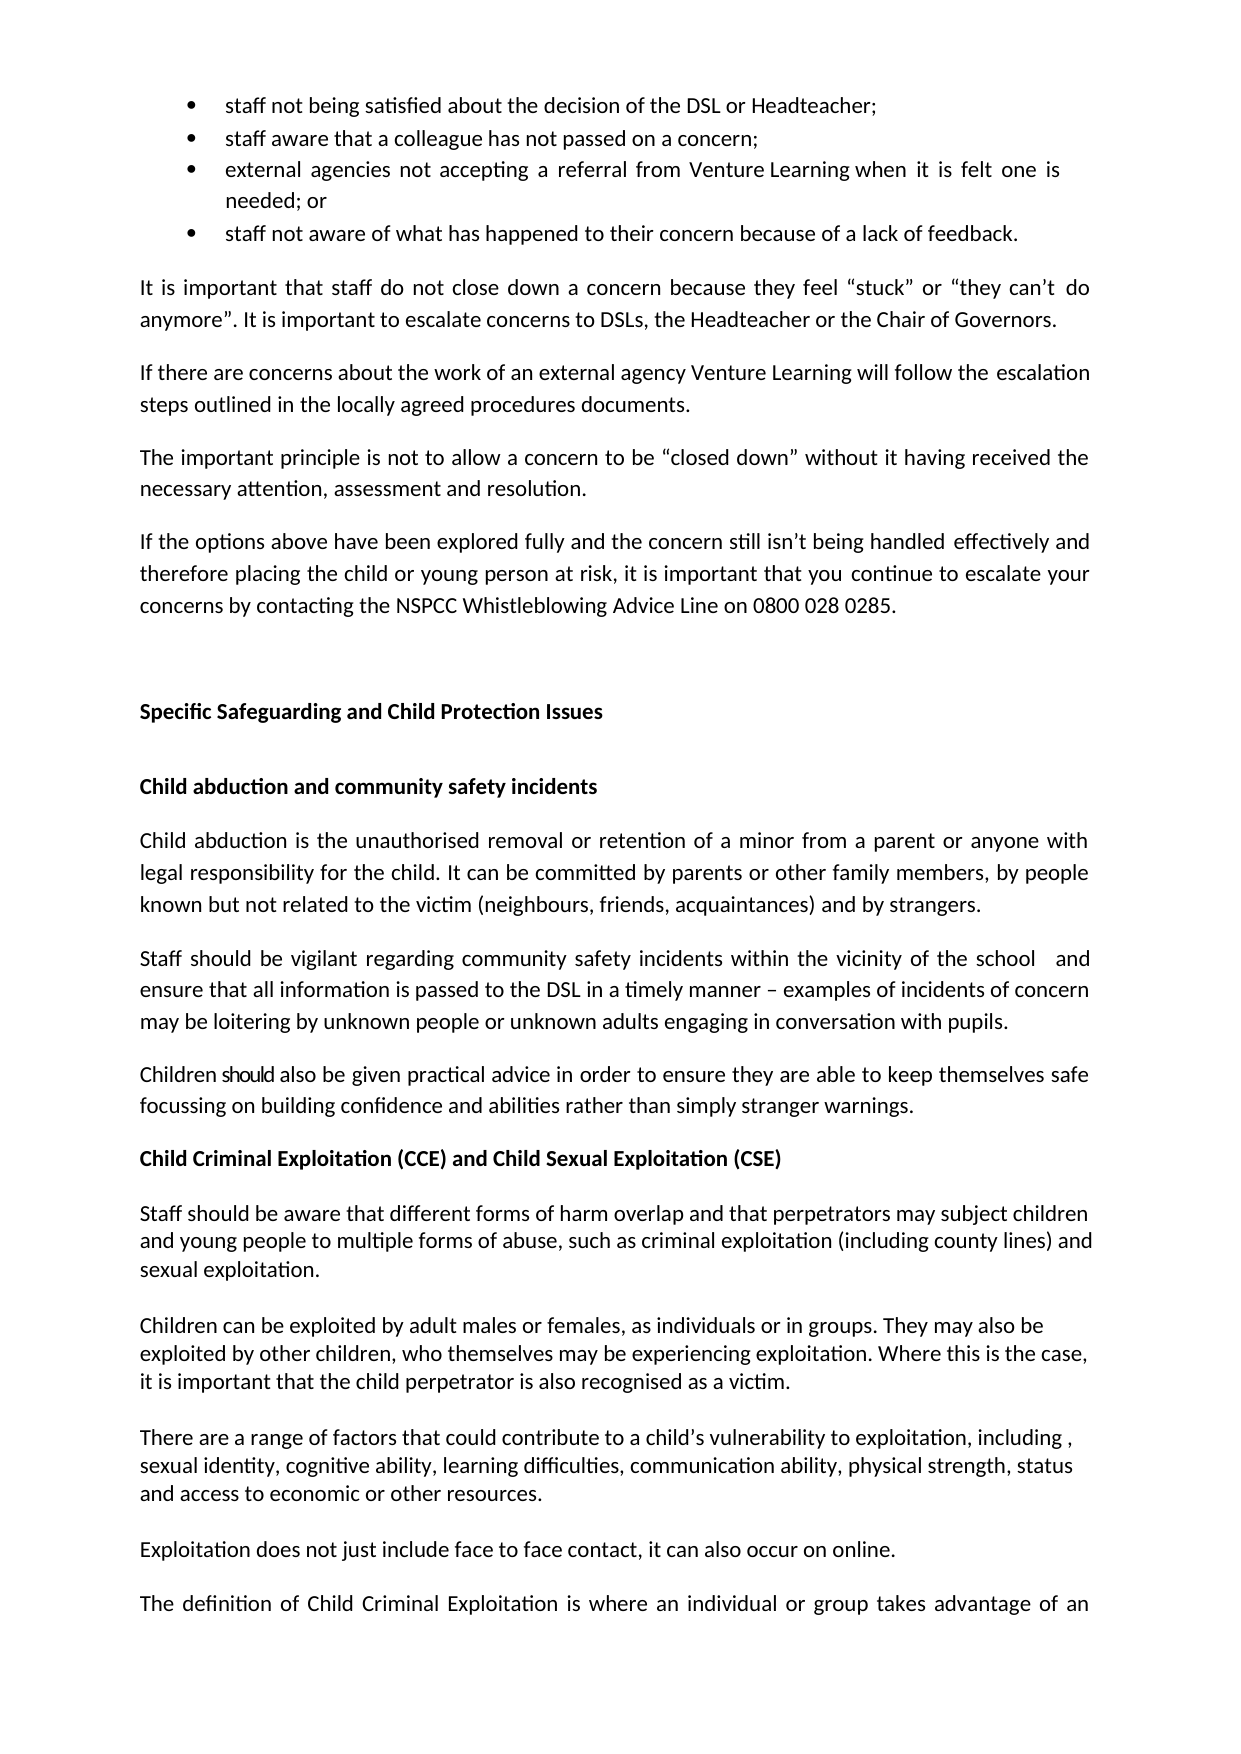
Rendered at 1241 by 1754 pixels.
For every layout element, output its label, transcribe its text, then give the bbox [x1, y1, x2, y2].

text Children can be exploited by adult males or females, as individuals or in groups. They may also be exploited by other children, who themselves may be experiencing exploitation. Where this is the case, it is important that the child perpetrator is also recognised as a victim. [139, 1311, 1107, 1395]
text Children should also be given practical advice in order to ensure they are able to keep themselves safe focussing on building confidence and abilities rather than simply stranger warnings. [139, 1060, 1090, 1119]
text Staff should be aware that different forms of harm overlap and that perpetrators may subject children and young people to multiple forms of abuse, such as criminal exploitation (including county lines) and sexual exploitation. [139, 1199, 1107, 1283]
text The important principle is not to allow a concern to be “closed down” without it having received the necessary attention, assessment and resolution. [139, 443, 1089, 502]
text If the options above have been explored fully and the concern still isn’t being handled effectively and therefore placing the child or young person at risk, it is important that you continue to escalate your concerns by contacting the NSPCC Whistleblowing Advice Line on 0800 028 0285. [139, 527, 1090, 619]
list staff not being satisfied about the decision of the DSL or Headteacher; [187, 92, 1107, 120]
list staff not aware of what has happened to their concern because of a lack of feedback. [187, 219, 1107, 247]
list external agencies not accepting a referral from Venture Learning when it is felt one is needed; or [187, 156, 1091, 215]
list staff aware that a colleague has not passed on a concern; [187, 124, 1107, 152]
text Child abduction is the unauthorised removal or retention of a minor from a parent or anyone with legal responsibility for the child. It can be committed by parents or other family members, by people known but not related to the victim (neighbours, friends, acquaintances) and by strangers. [139, 826, 1090, 918]
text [139, 1589, 1091, 1617]
text Exploitation does not just include face to face contact, it can also occur on online. [139, 1535, 1107, 1563]
subtitle Child Criminal Exploitation (CCE) and Child Sexual Exploitation (CSE) [139, 1144, 1107, 1172]
text If there are concerns about the work of an external agency Venture Learning will follow the escalation steps outlined in the locally agreed procedures documents. [139, 358, 1090, 418]
text There are a range of factors that could contribute to a child’s vulnerability to exploitation, including , sexual identity, cognitive ability, learning difficulties, communication ability, physical strength, status and access to economic or other resources. [139, 1423, 1107, 1507]
subtitle Child abduction and community safety incidents [139, 772, 1107, 800]
subtitle Specific Safeguarding and Child Protection Issues [139, 697, 699, 725]
text It is important that staff do not close down a concern because they feel “stuck” or “they can’t do anymore”. It is important to escalate concerns to DSLs, the Headteacher or the Chair of Governors. [139, 273, 1090, 333]
text Staff should be vigilant regarding community safety incidents within the vicinity of the school and ensure that all information is passed to the DSL in a timely manner – examples of incidents of concern may be loitering by unknown people or unknown adults engaging in conversation with pupils. [139, 944, 1091, 1035]
